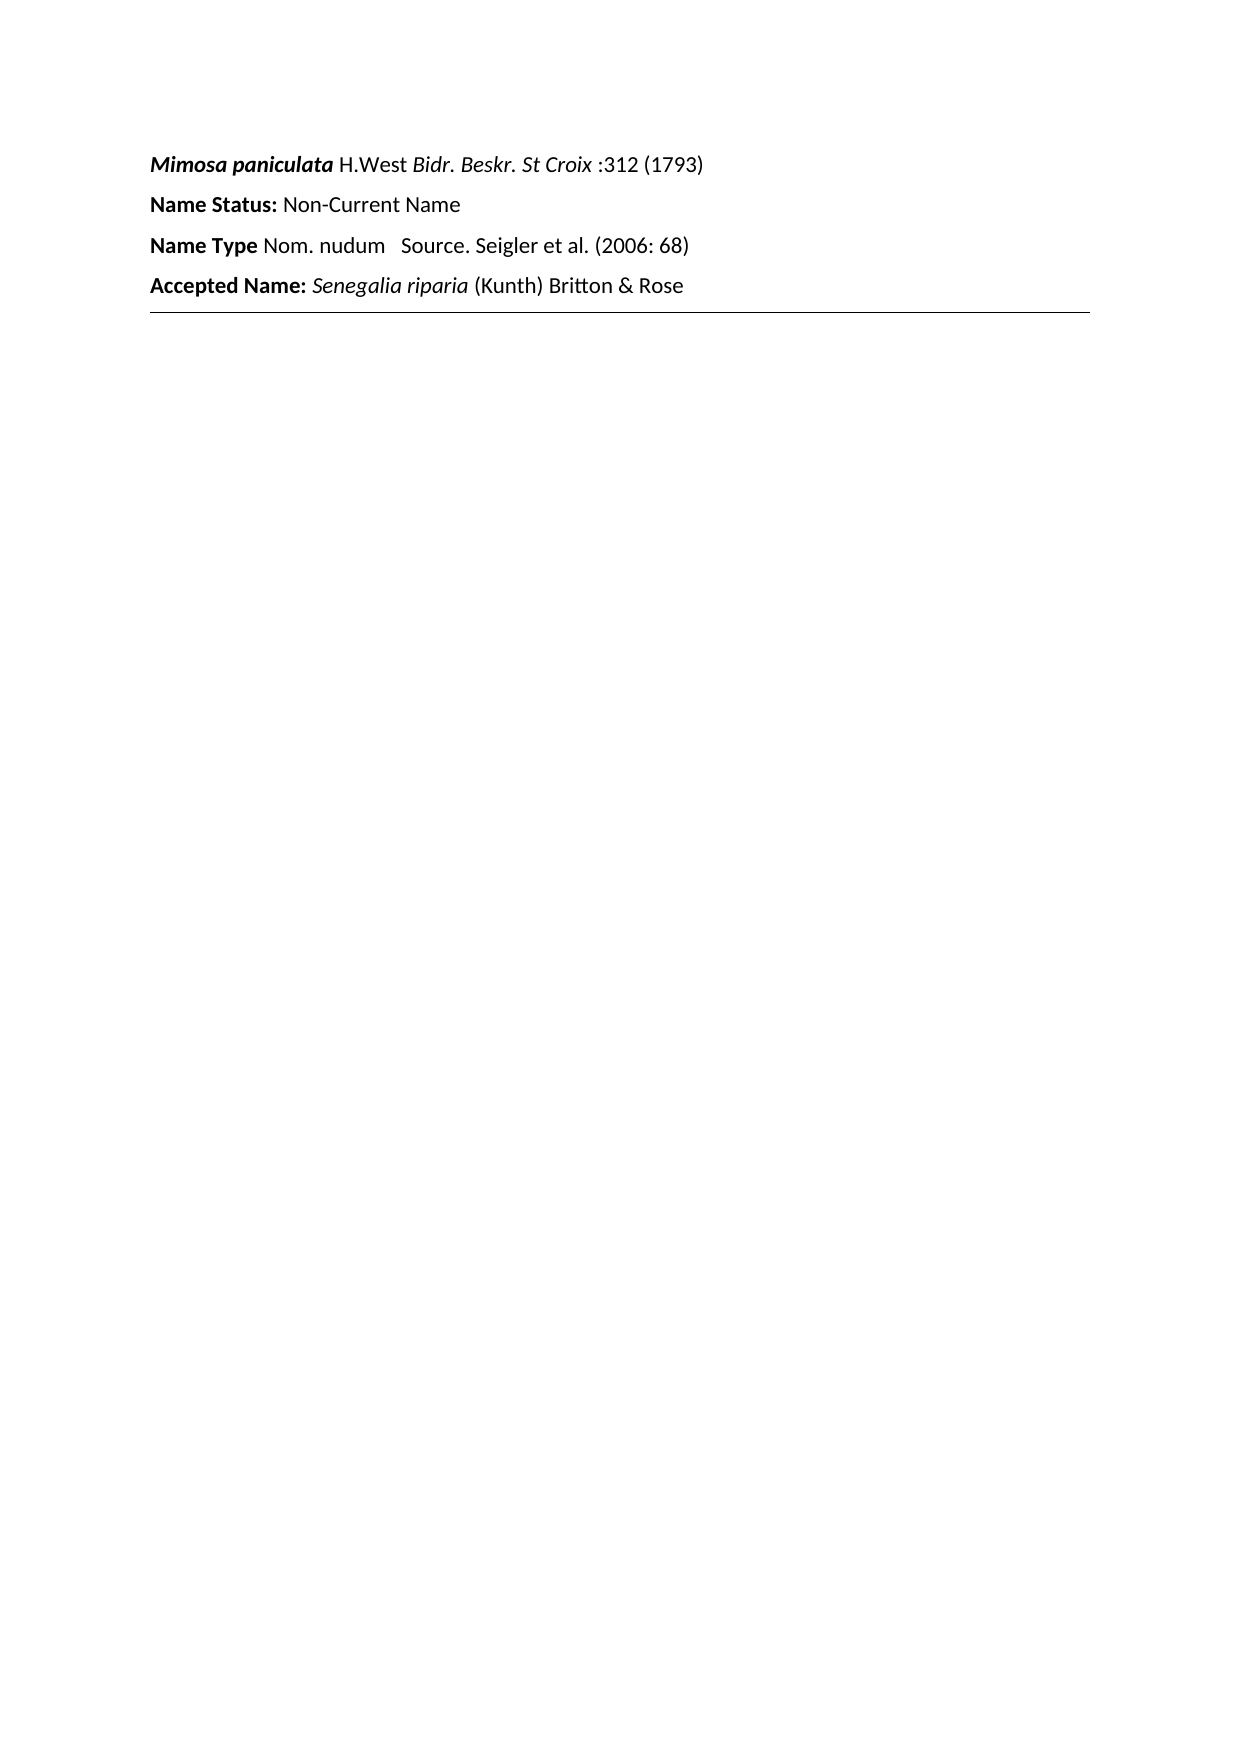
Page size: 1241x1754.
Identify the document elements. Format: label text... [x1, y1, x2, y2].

text Name Status: Non-Current Name [150, 191, 1090, 218]
text Name Type Nom. nudum Source. Seigler et al. (2006: 68) [150, 231, 1090, 259]
text Accepted Name: Senegalia riparia (Kunth) Britton & Rose [150, 272, 1090, 299]
text Mimosa paniculata H.West Bidr. Beskr. St Croix :312 (1793) [150, 150, 1090, 178]
